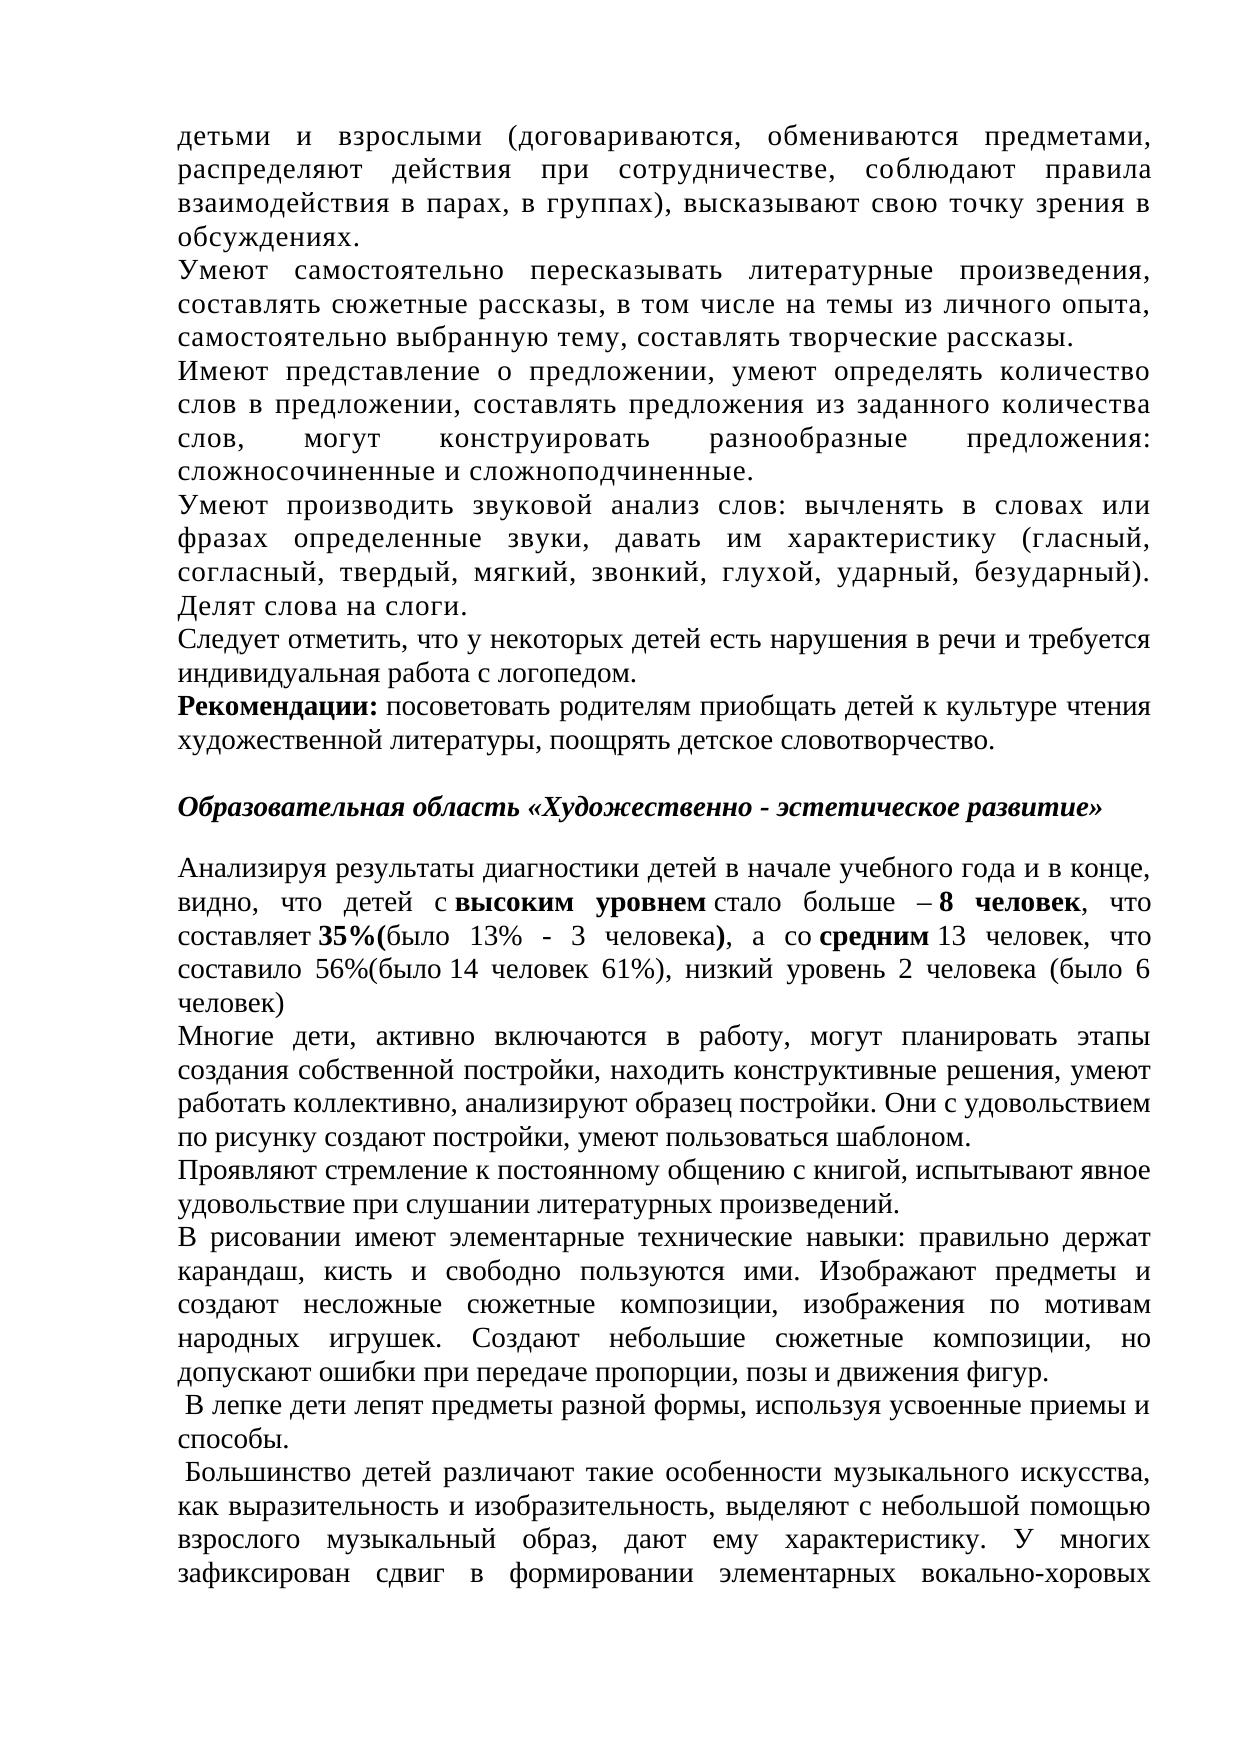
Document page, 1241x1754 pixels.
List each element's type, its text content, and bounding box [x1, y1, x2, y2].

text В рисовании имеют элементарные технические навыки: правильно держат карандаш, кисть и свободно пользуются ими. Изображают предметы и создают несложные сюжетные композиции, изображения по мотивам народных игрушек. Создают небольшие сюжетные композиции, но допускают ошибки при передаче пропорции, позы и движения фигур. [177, 1219, 1152, 1387]
text Имеют представление о предложении, умеют определять количество слов в предложении, составлять предложения из заданного количества слов, могут конструировать разнообразные предложения: сложносочиненные и сложноподчиненные. [177, 353, 1152, 487]
text Проявляют стремление к постоянному общению с книгой, испытывают явное удовольствие при слушании литературных произведений. [177, 1152, 1152, 1219]
text Образовательная область «Художественно - эстетическое развитие» [177, 789, 1152, 822]
text Следует отметить, что у некоторых детей есть нарушения в речи и требуется индивидуальная работа с логопедом. [177, 621, 1152, 688]
text В лепке дети лепят предметы разной формы, используя усвоенные приемы и способы. [177, 1387, 1152, 1454]
text Многие дети, активно включаются в работу, могут планировать этапы создания собственной постройки, находить конструктивные решения, умеют работать коллективно, анализируют образец постройки. Они с удовольствием по рисунку создают постройки, умеют пользоваться шаблоном. [177, 1018, 1152, 1152]
text Рекомендации: посоветовать родителям приобщать детей к культуре чтения художественной литературы, поощрять детское словотворчество. [177, 688, 1152, 755]
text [177, 1454, 1152, 1588]
text Умеют самостоятельно пересказывать литературные произведения, составлять сюжетные рассказы, в том числе на темы из личного опыта, самостоятельно выбранную тему, составлять творческие рассказы. [177, 252, 1152, 353]
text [177, 118, 1152, 252]
text Умеют производить звуковой анализ слов: вычленять в словах или фразах определенные звуки, давать им характеристику (гласный, согласный, твердый, мягкий, звонкий, глухой, ударный, безударный). Делят слова на слоги. [177, 487, 1152, 621]
text Анализируя результаты диагностики детей в начале учебного года и в конце, видно, что детей с высоким уровнем стало больше – 8 человек, что составляет 35%(было 13% - 3 человека), а со средним 13 человек, что составило 56%(было 14 человек 61%), низкий уровень 2 человека (было 6 человек) [177, 851, 1152, 1018]
